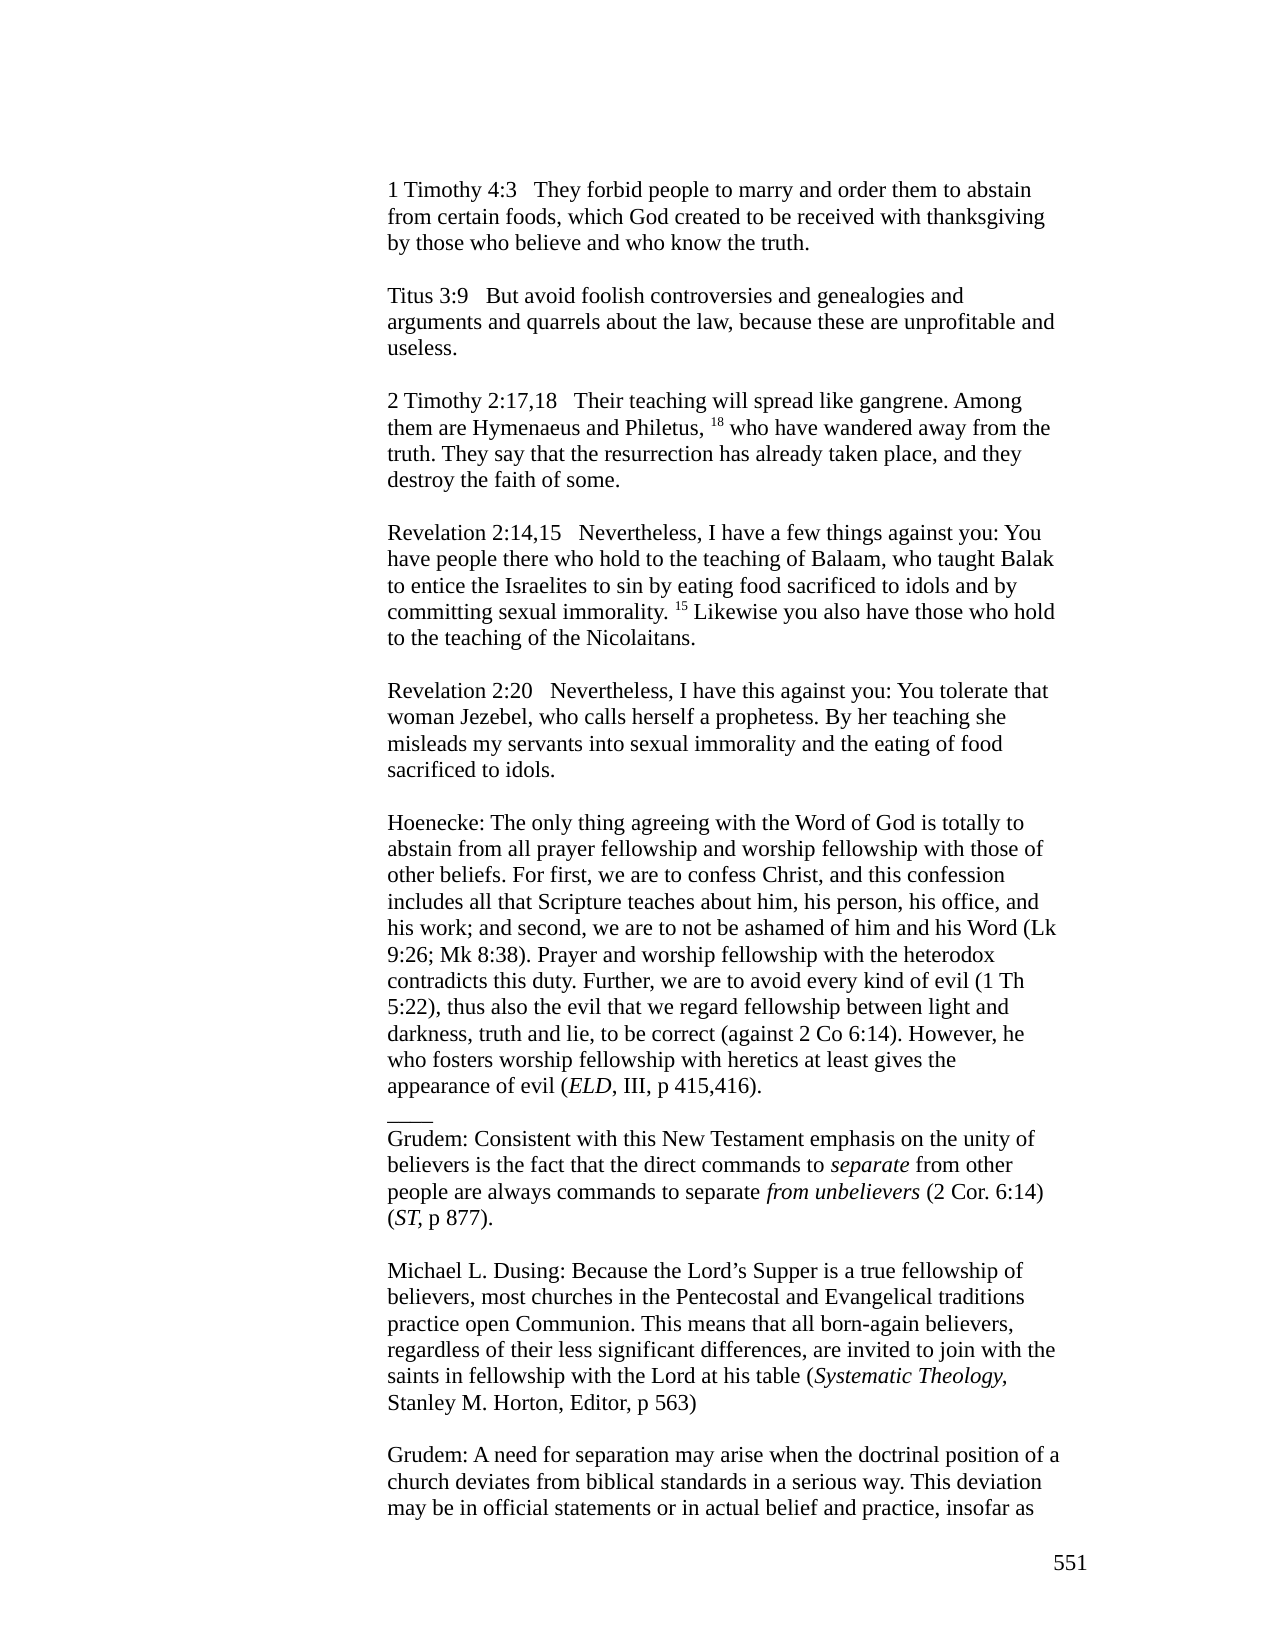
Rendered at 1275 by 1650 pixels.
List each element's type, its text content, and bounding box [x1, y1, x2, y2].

text ____ [387, 1099, 1062, 1125]
text Revelation 2:20 Nevertheless, I have this against you: You tolerate that woman Jezebel, who calls herself a prophetess. By her teaching she misleads my servants into sexual immorality and the eating of food sacrificed to idols. [387, 677, 1062, 782]
text Hoenecke: The only thing agreeing with the Word of God is totally to abstain from all prayer fellowship and worship fellowship with those of other beliefs. For first, we are to confess Christ, and this confession includes all that Scripture teaches about him, his person, his office, and his work; and second, we are to not be ashamed of him and his Word (Lk 9:26; Mk 8:38). Prayer and worship fellowship with the heterodox contradicts this duty. Further, we are to avoid every kind of evil (1 Th 5:22), thus also the evil that we regard fellowship between light and darkness, truth and lie, to be correct (against 2 Co 6:14). However, he who fosters worship fellowship with heretics at least gives the appearance of evil (ELD, III, p 415,416). [387, 809, 1062, 1099]
text 1 Timothy 4:3 They forbid people to marry and order them to abstain from certain foods, which God created to be received with thanksgiving by those who believe and who know the truth. [387, 176, 1062, 255]
text Titus 3:9 But avoid foolish controversies and genealogies and arguments and quarrels about the law, because these are unprofitable and useless. [387, 282, 1062, 361]
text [387, 1441, 1062, 1520]
text 2 Timothy 2:17,18 Their teaching will spread like gangrene. Among them are Hymenaeus and Philetus, 18 who have wandered away from the truth. They say that the resurrection has already taken place, and they destroy the faith of some. [387, 387, 1062, 493]
text Michael L. Dusing: Because the Lord’s Supper is a true fellowship of believers, most churches in the Pentecostal and Evangelical traditions practice open Communion. This means that all born-again believers, regardless of their less significant differences, are invited to join with the saints in fellowship with the Lord at his table (Systematic Theology, Stanley M. Horton, Editor, p 563) [387, 1257, 1062, 1415]
text Revelation 2:14,15 Nevertheless, I have a few things against you: You have people there who hold to the teaching of Balaam, who taught Balak to entice the Israelites to sin by eating food sacrificed to idols and by committing sexual immorality. 15 Likewise you also have those who hold to the teaching of the Nicolaitans. [387, 519, 1062, 651]
text Grudem: Consistent with this New Testament emphasis on the unity of believers is the fact that the direct commands to separate from other people are always commands to separate from unbelievers (2 Cor. 6:14) (ST, p 877). [387, 1125, 1062, 1231]
